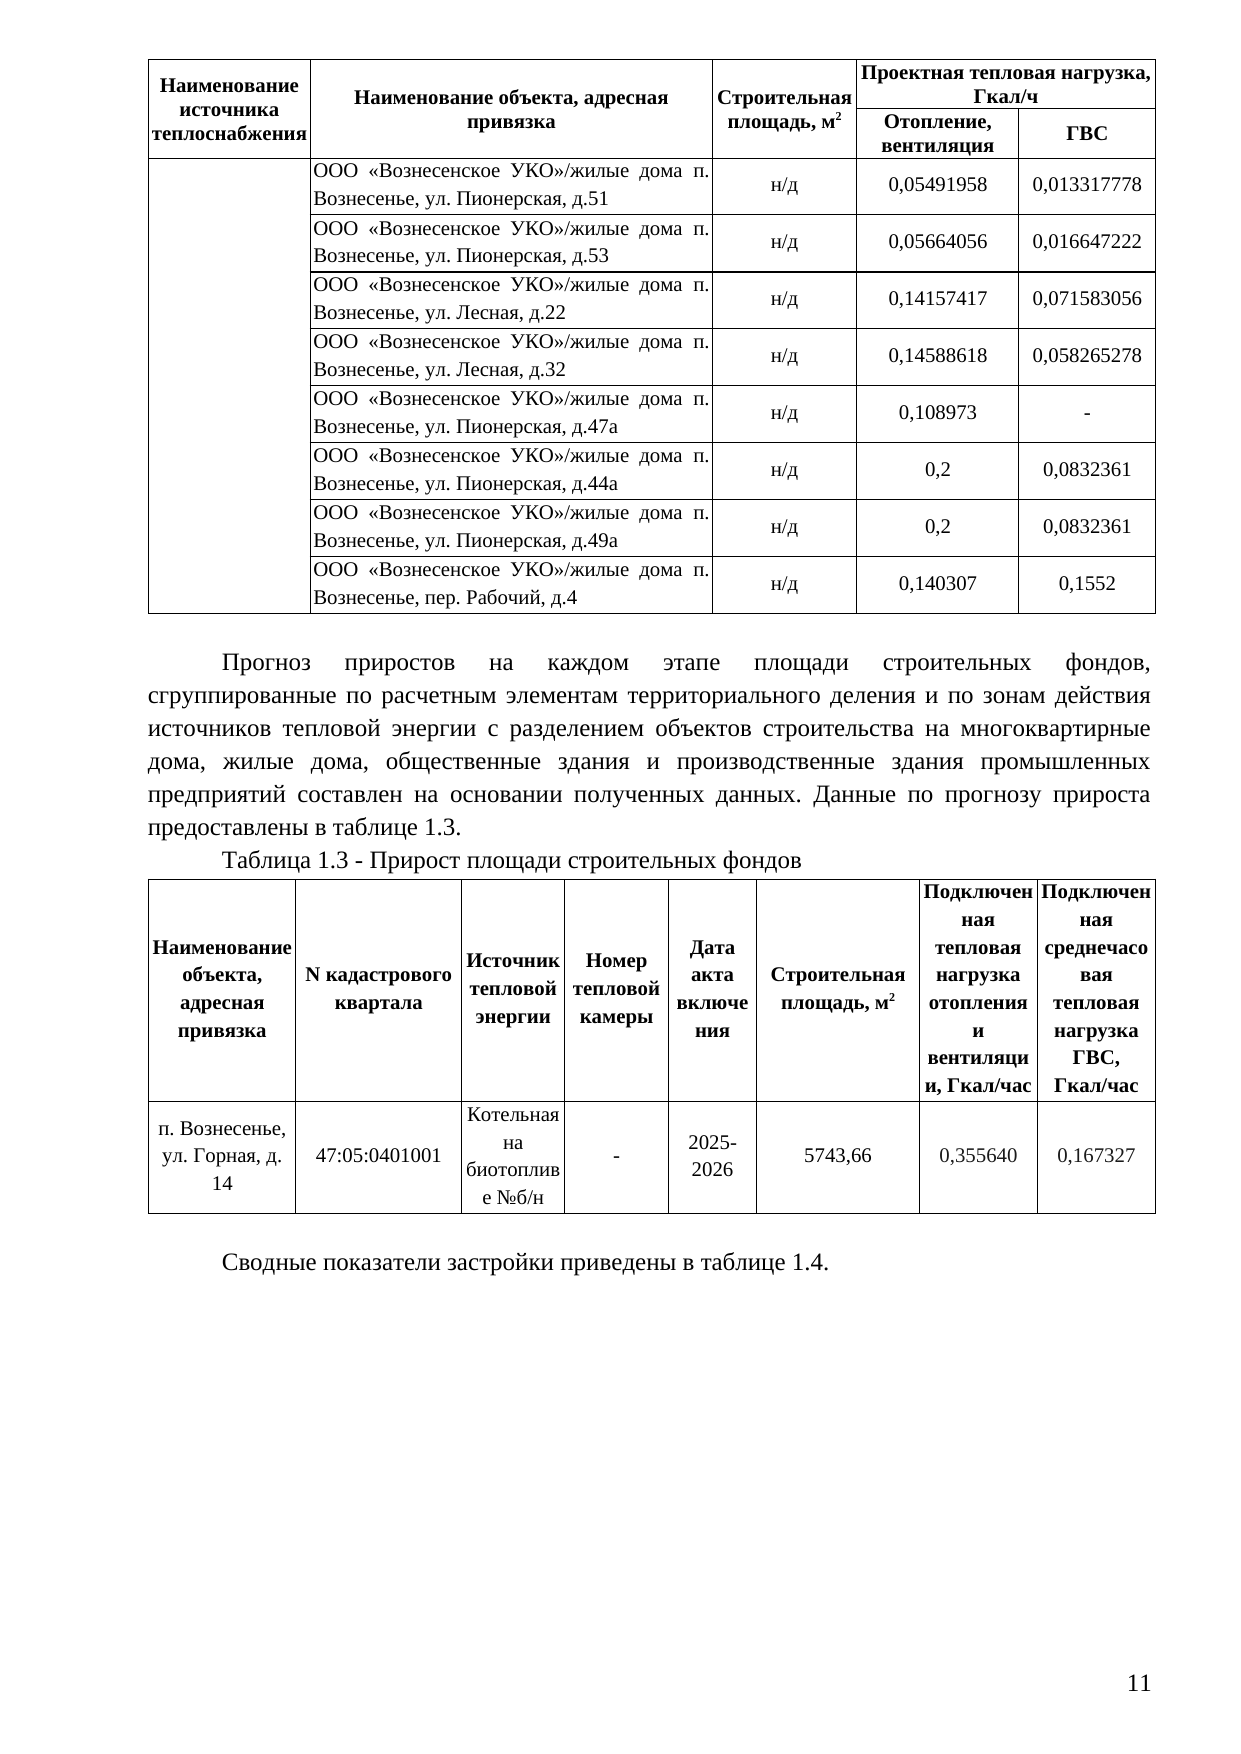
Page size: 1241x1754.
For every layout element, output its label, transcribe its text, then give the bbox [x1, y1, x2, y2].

table_cell 0,2 [857, 443, 1018, 499]
table_cell н/д [713, 273, 856, 328]
table_header Источник тепловой энергии [462, 880, 564, 1101]
text Таблица 1.3 - Прирост площади строительных фондов [148, 845, 1152, 874]
table_header Строительная площадь, м2 [757, 880, 919, 1101]
table_cell 0,167327 [1038, 1102, 1155, 1213]
table_cell н/д [713, 443, 856, 499]
table_cell 0,1552 [1019, 557, 1155, 613]
table_cell ООО «Вознесенское УКО»/жилые дома п. Вознесенье, пер. Рабочий, д.4 [311, 557, 712, 613]
table_cell ООО «Вознесенское УКО»/жилые дома п. Вознесенье, ул. Пионерская, д.53 [311, 215, 712, 271]
table_cell 0,14588618 [857, 329, 1018, 385]
table_cell н/д [713, 386, 856, 442]
table_header Номер тепловой камеры [565, 880, 668, 1101]
table_header Наименование объекта, адресная привязка [149, 880, 295, 1101]
table_cell ООО «Вознесенское УКО»/жилые дома п. Вознесенье, ул. Пионерская, д.51 [311, 159, 712, 214]
table_cell н/д [713, 500, 856, 556]
table_cell н/д [713, 215, 856, 271]
table_cell ООО «Вознесенское УКО»/жилые дома п. Вознесенье, ул. Лесная, д.22 [311, 273, 712, 328]
table_cell Котельная на биотопливе №б/н [462, 1102, 564, 1213]
table_header Дата акта включения [669, 880, 756, 1101]
text Сводные показатели застройки приведены в таблице 1.4. [148, 1247, 1152, 1276]
table_cell п. Вознесенье, ул. Горная, д. 14 [149, 1102, 295, 1213]
table_cell н/д [713, 329, 856, 385]
table_cell 0,0832361 [1019, 443, 1155, 499]
table_header Проектная тепловая нагрузка, Гкал/ч [857, 60, 1155, 108]
table_cell 0,016647222 [1019, 215, 1155, 271]
table_header N кадастрового квартала [296, 880, 461, 1101]
table_cell 0,05491958 [857, 159, 1018, 214]
table_cell н/д [713, 557, 856, 613]
table_cell 0,013317778 [1019, 159, 1155, 214]
table_cell - [1019, 386, 1155, 442]
table_header Строительная площадь, м2 [713, 60, 856, 157]
table_cell 0,14157417 [857, 273, 1018, 328]
table_header Наименование объекта, адресная привязка [311, 60, 712, 157]
table_header Наименование источника теплоснабжения [149, 60, 310, 157]
table_cell 0,108973 [857, 386, 1018, 442]
table_cell 0,140307 [857, 557, 1018, 613]
table_cell 5743,66 [757, 1102, 919, 1213]
table_cell ООО «Вознесенское УКО»/жилые дома п. Вознесенье, ул. Лесная, д.32 [311, 329, 712, 385]
table_cell Отопление, вентиляция [857, 109, 1018, 157]
table_cell 47:05:0401001 [296, 1102, 461, 1213]
table_cell 0,05664056 [857, 215, 1018, 271]
table_header Подключенная тепловая нагрузка отопления и вентиляции, Гкал/час [920, 880, 1037, 1101]
table_cell 0,355640 [920, 1102, 1037, 1213]
table_cell 0,058265278 [1019, 329, 1155, 385]
table_cell 0,0832361 [1019, 500, 1155, 556]
table_cell - [565, 1102, 668, 1213]
table_cell ГВС [1019, 109, 1155, 157]
table_cell ООО «Вознесенское УКО»/жилые дома п. Вознесенье, ул. Пионерская, д.47а [311, 386, 712, 442]
text Прогноз приростов на каждом этапе площади строительных фондов, сгруппированные по расчетным элементам территориального деления и по зонам действия источников тепловой энергии с разделением объектов строительства на многоквартирные дома, жилые дома, общественные здания и производственные здания промышленных предприятий составлен на основании полученных данных. Данные по прогнозу прироста предоставлены в таблице 1.3. [148, 647, 1152, 841]
table_cell н/д [713, 159, 856, 214]
table_cell 2025-2026 [669, 1102, 756, 1213]
table_cell ООО «Вознесенское УКО»/жилые дома п. Вознесенье, ул. Пионерская, д.49а [311, 500, 712, 556]
table_header Подключенная среднечасовая тепловая нагрузка ГВС, Гкал/час [1038, 880, 1155, 1101]
table_cell 0,071583056 [1019, 273, 1155, 328]
table_cell 0,2 [857, 500, 1018, 556]
table_cell ООО «Вознесенское УКО»/жилые дома п. Вознесенье, ул. Пионерская, д.44а [311, 443, 712, 499]
